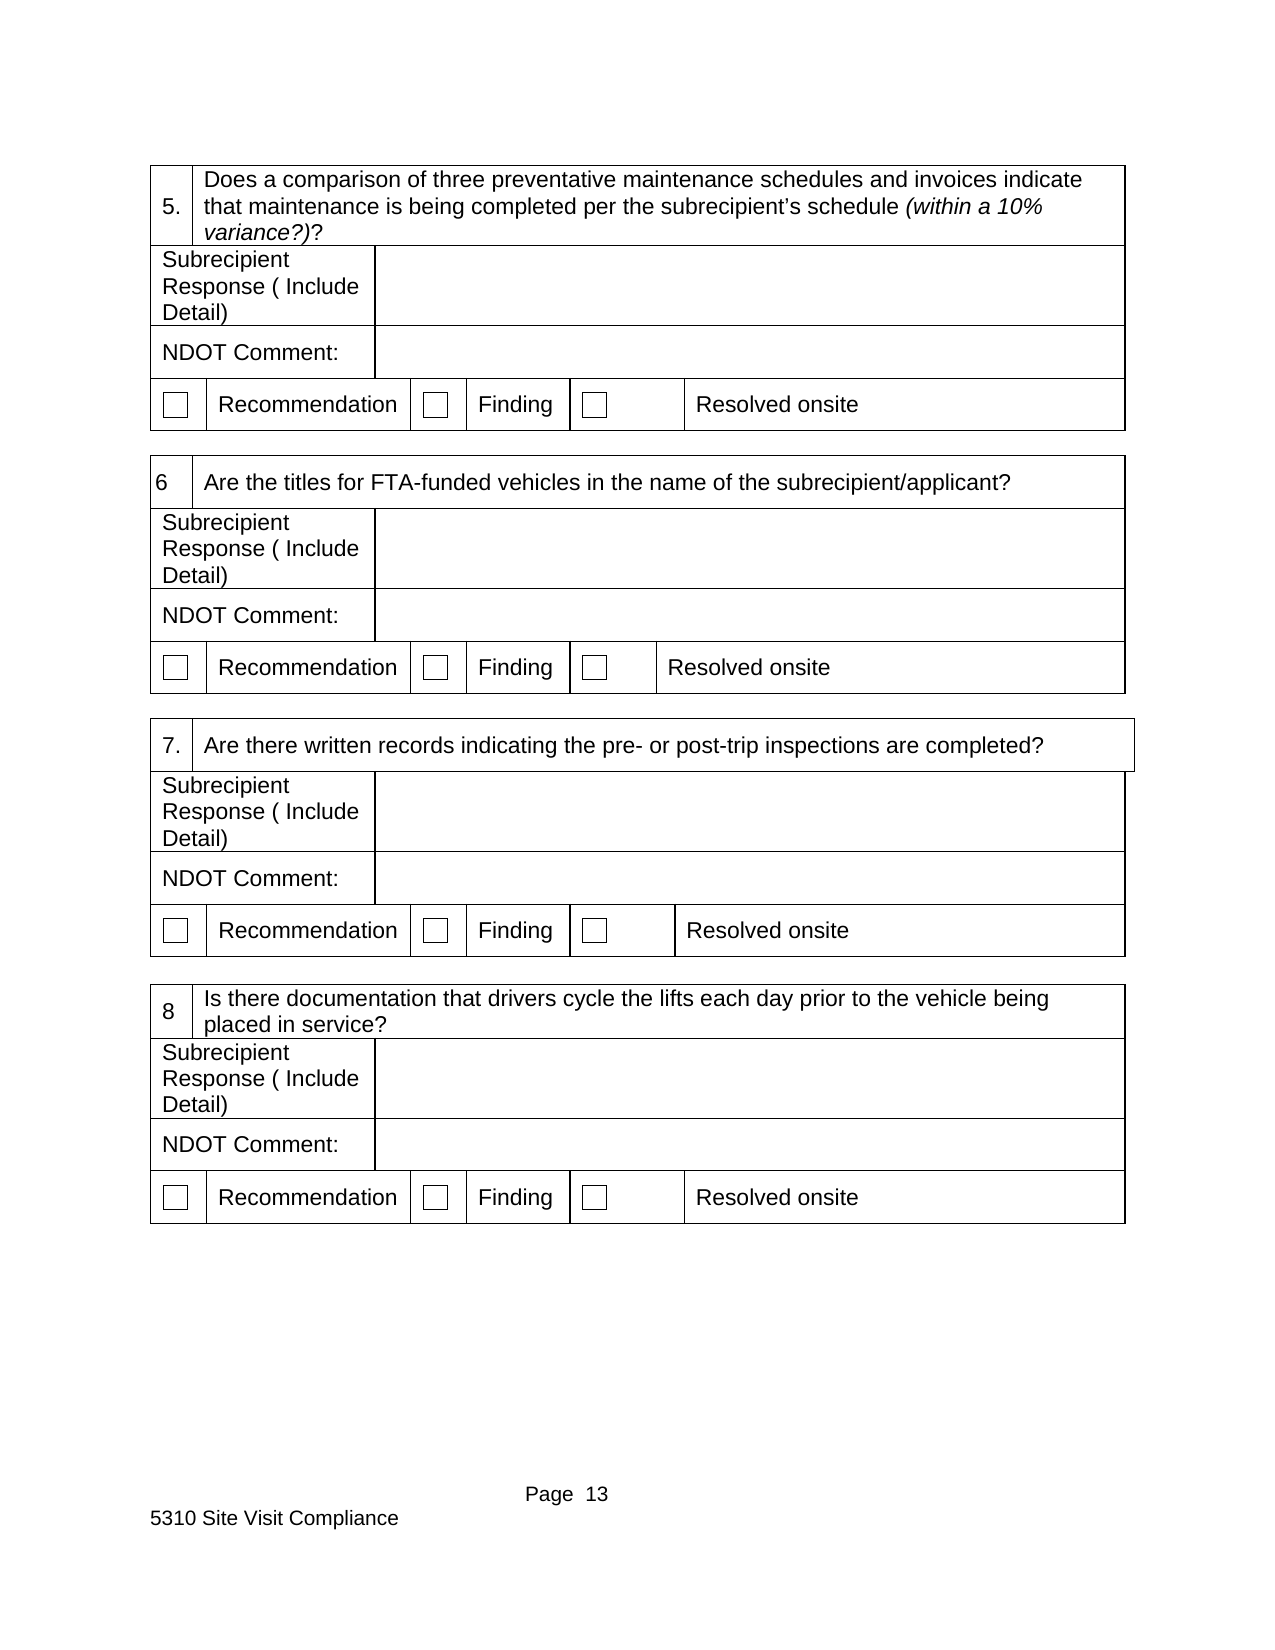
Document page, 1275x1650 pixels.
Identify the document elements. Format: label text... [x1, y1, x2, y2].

table_cell [151, 379, 206, 430]
table_cell [411, 379, 466, 430]
table_cell [376, 246, 1124, 325]
table_cell NDOT Comment: [151, 326, 374, 378]
table_cell NDOT Comment: [151, 1119, 374, 1170]
table_cell Finding [467, 905, 569, 956]
table_header 5. [151, 166, 192, 245]
table_cell Resolved onsite [685, 1171, 1124, 1223]
table_cell [376, 1119, 1124, 1170]
table_cell Finding [467, 379, 569, 430]
table_cell Finding [467, 642, 569, 693]
table_cell [411, 905, 466, 956]
table_cell Subrecipient Response ( Include Detail) [151, 772, 374, 851]
table_cell [376, 1039, 1124, 1117]
table_header Are the titles for FTA-funded vehicles in the name of the subrecipient/applicant? [193, 456, 1124, 508]
table_cell [571, 642, 656, 693]
table_cell Subrecipient Response ( Include Detail) [151, 1039, 374, 1117]
table_cell [151, 642, 206, 693]
table_cell [376, 509, 1124, 588]
table_cell NDOT Comment: [151, 852, 374, 903]
table_cell [151, 905, 206, 956]
table_header Are there written records indicating the pre- or post-trip inspections are completed? [193, 719, 1134, 771]
table_cell Recommendation [207, 379, 410, 430]
table_cell Resolved onsite [685, 379, 1124, 430]
table_cell [376, 772, 1124, 851]
table_header Is there documentation that drivers cycle the lifts each day prior to the vehicle being placed in service? [193, 985, 1124, 1037]
table_cell [571, 905, 674, 956]
table_header 8 [151, 985, 192, 1037]
table_cell Recommendation [207, 642, 410, 693]
table_cell Subrecipient Response ( Include Detail) [151, 246, 374, 325]
table_cell [411, 642, 466, 693]
table_cell Recommendation [207, 1171, 410, 1223]
table_cell [151, 1171, 206, 1223]
table_cell NDOT Comment: [151, 589, 374, 641]
table_cell [571, 379, 684, 430]
table_cell [376, 852, 1124, 903]
table_cell [376, 589, 1124, 641]
table_cell Resolved onsite [657, 642, 1124, 693]
table_header Does a comparison of three preventative maintenance schedules and invoices indicate that maintenance is being completed per the subrecipient’s schedule (within a 10% variance?)? [193, 166, 1124, 245]
table_cell Recommendation [207, 905, 410, 956]
table_header 7. [151, 719, 192, 771]
table_cell Finding [467, 1171, 569, 1223]
table_cell Resolved onsite [676, 905, 1124, 956]
table_cell [376, 326, 1124, 378]
table_header 6 [151, 456, 192, 508]
table_cell [571, 1171, 684, 1223]
table_cell Subrecipient Response ( Include Detail) [151, 509, 374, 588]
table_cell [411, 1171, 466, 1223]
